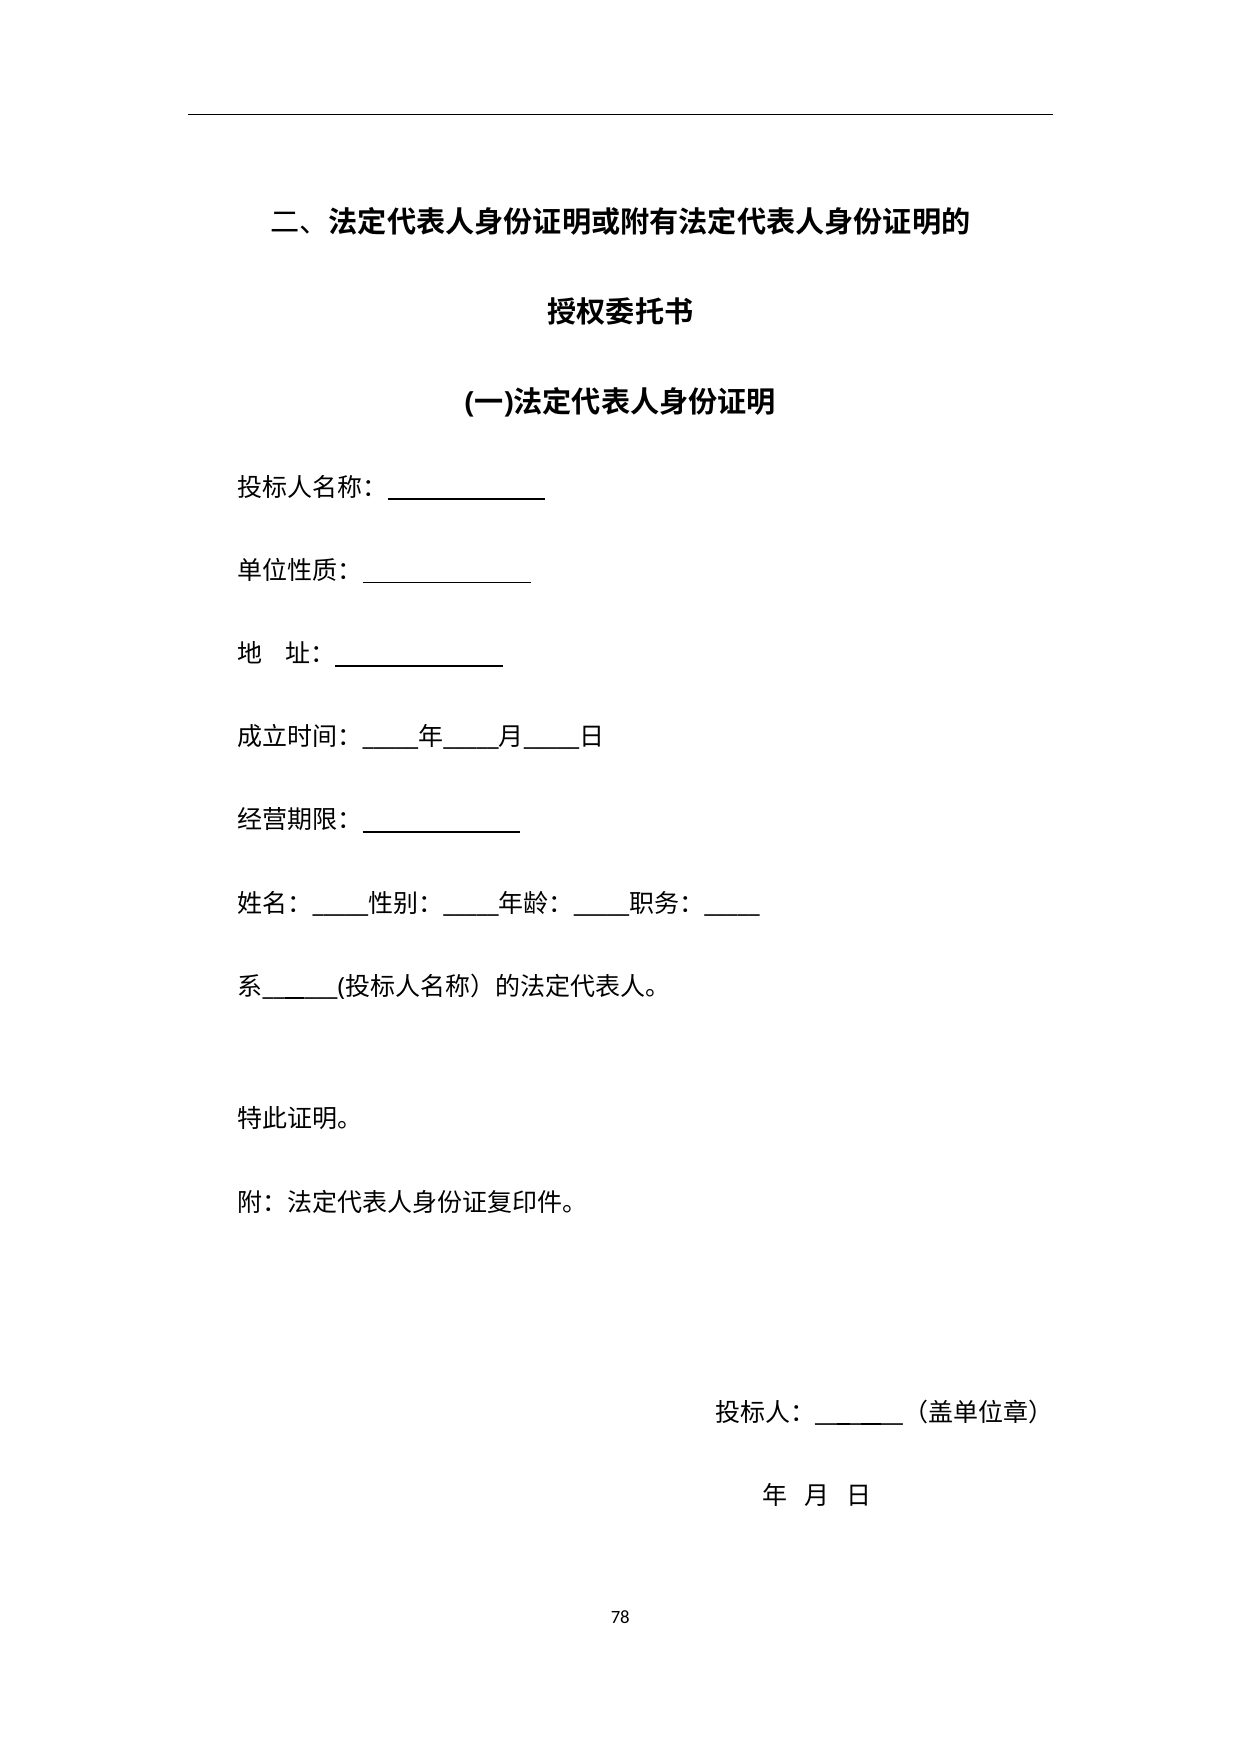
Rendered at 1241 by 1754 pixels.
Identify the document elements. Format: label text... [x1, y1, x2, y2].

text 经营期限： [187, 786, 1053, 851]
text (一)法定代表人身份证明 [187, 367, 1053, 432]
text 附：法定代表人身份证复印件。 [187, 1168, 1053, 1233]
text 特此证明。 [187, 1084, 1053, 1149]
text 二、法定代表人身份证明或附有法定代表人身份证明的 [187, 187, 1053, 252]
text 地 址： [187, 619, 1053, 684]
text 成立时间：_____年_____月_____日 [187, 702, 1053, 767]
text 系__ ___(投标人名称）的法定代表人。 [187, 952, 1053, 1017]
text 姓名：_____性别：_____年龄：_____职务：_____ [187, 869, 1053, 934]
text 单位性质： [187, 536, 1053, 601]
text 年 月 日 [187, 1461, 1003, 1526]
text 投标人名称： [187, 453, 1053, 518]
text 投标人：__ _ __（盖单位章） [187, 1378, 1053, 1443]
text 授权委托书 [187, 277, 1053, 342]
